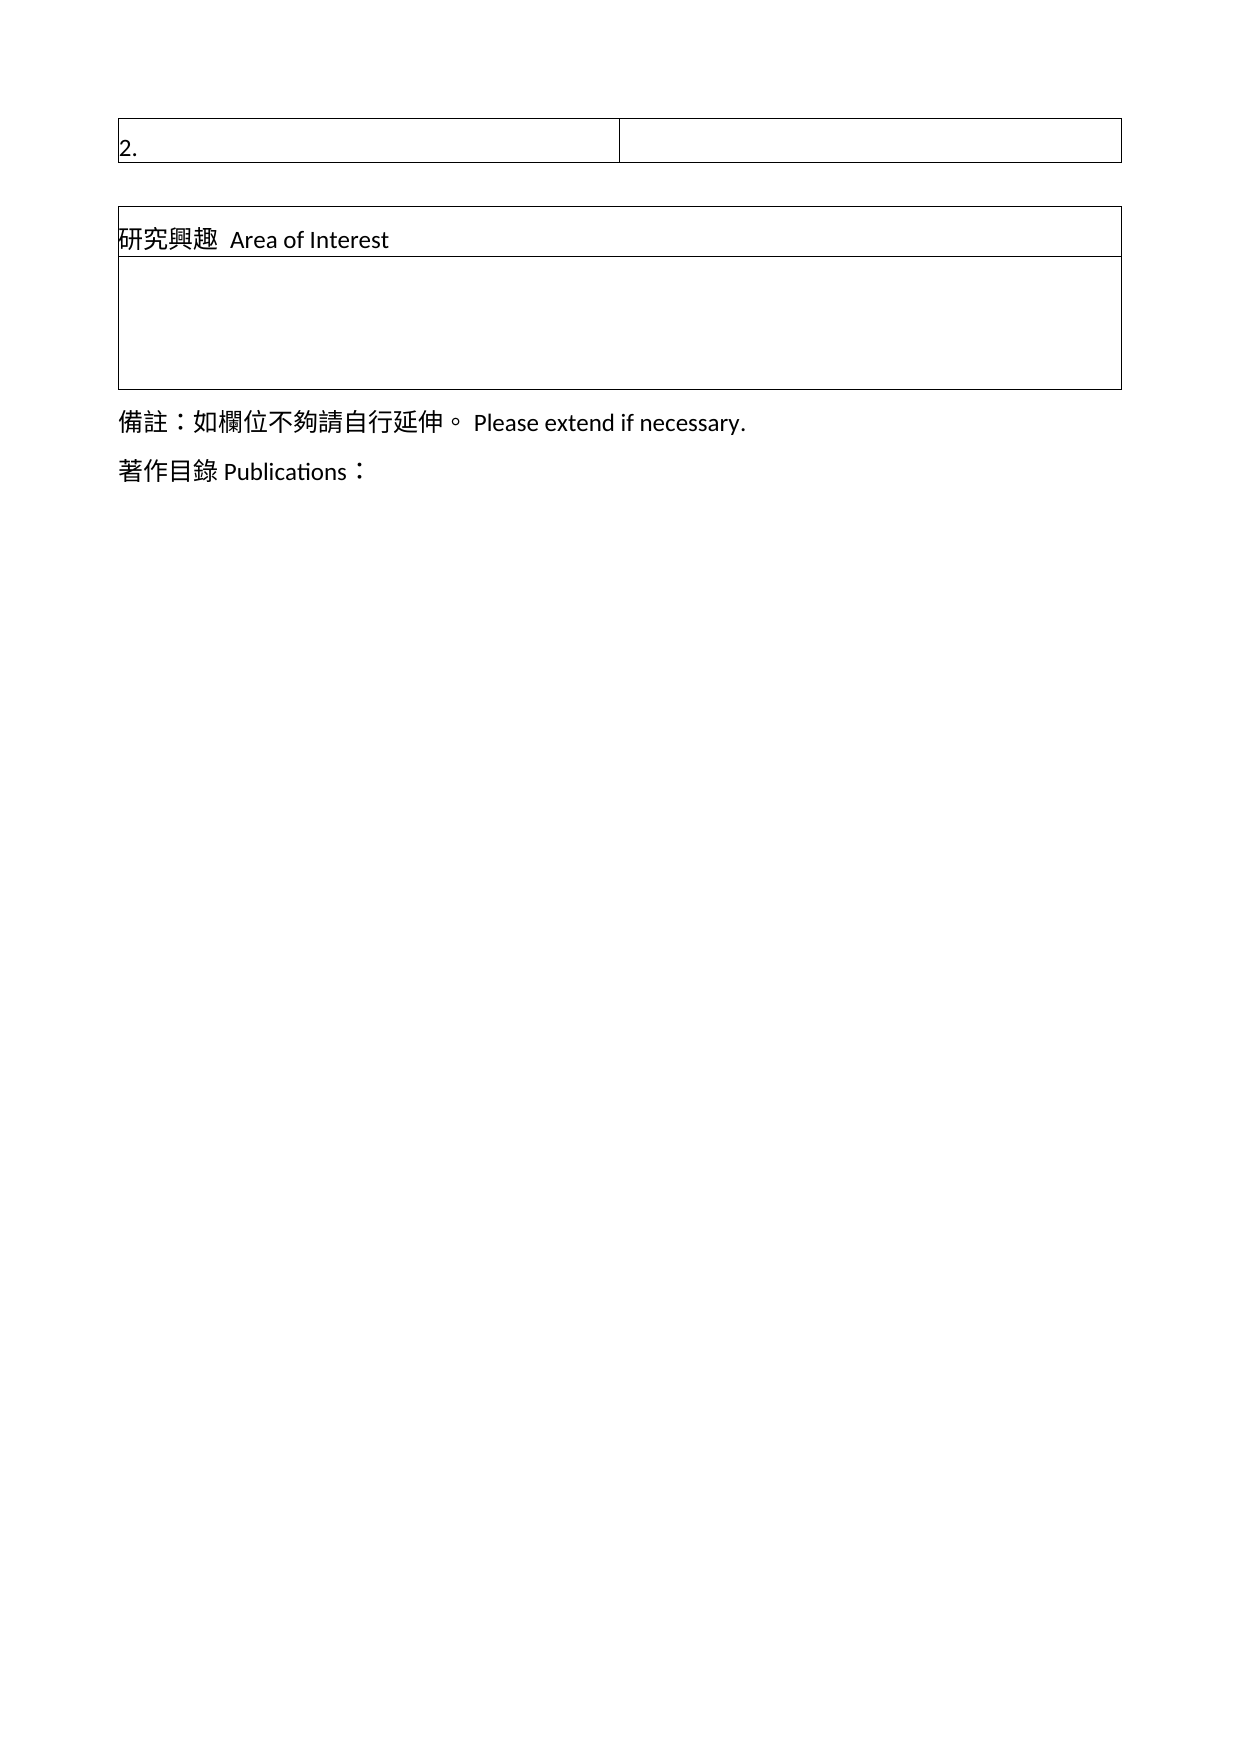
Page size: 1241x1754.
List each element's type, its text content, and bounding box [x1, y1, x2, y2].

table_cell 2. [119, 119, 619, 162]
table_header 研究興趣 Area of Interest [119, 207, 1121, 256]
table_cell [620, 119, 1121, 162]
text 著作目錄 Publications： [118, 451, 1122, 488]
table_cell [119, 257, 1121, 389]
text 備註：如欄位不夠請自行延伸。 Please extend if necessary. [118, 403, 1122, 439]
